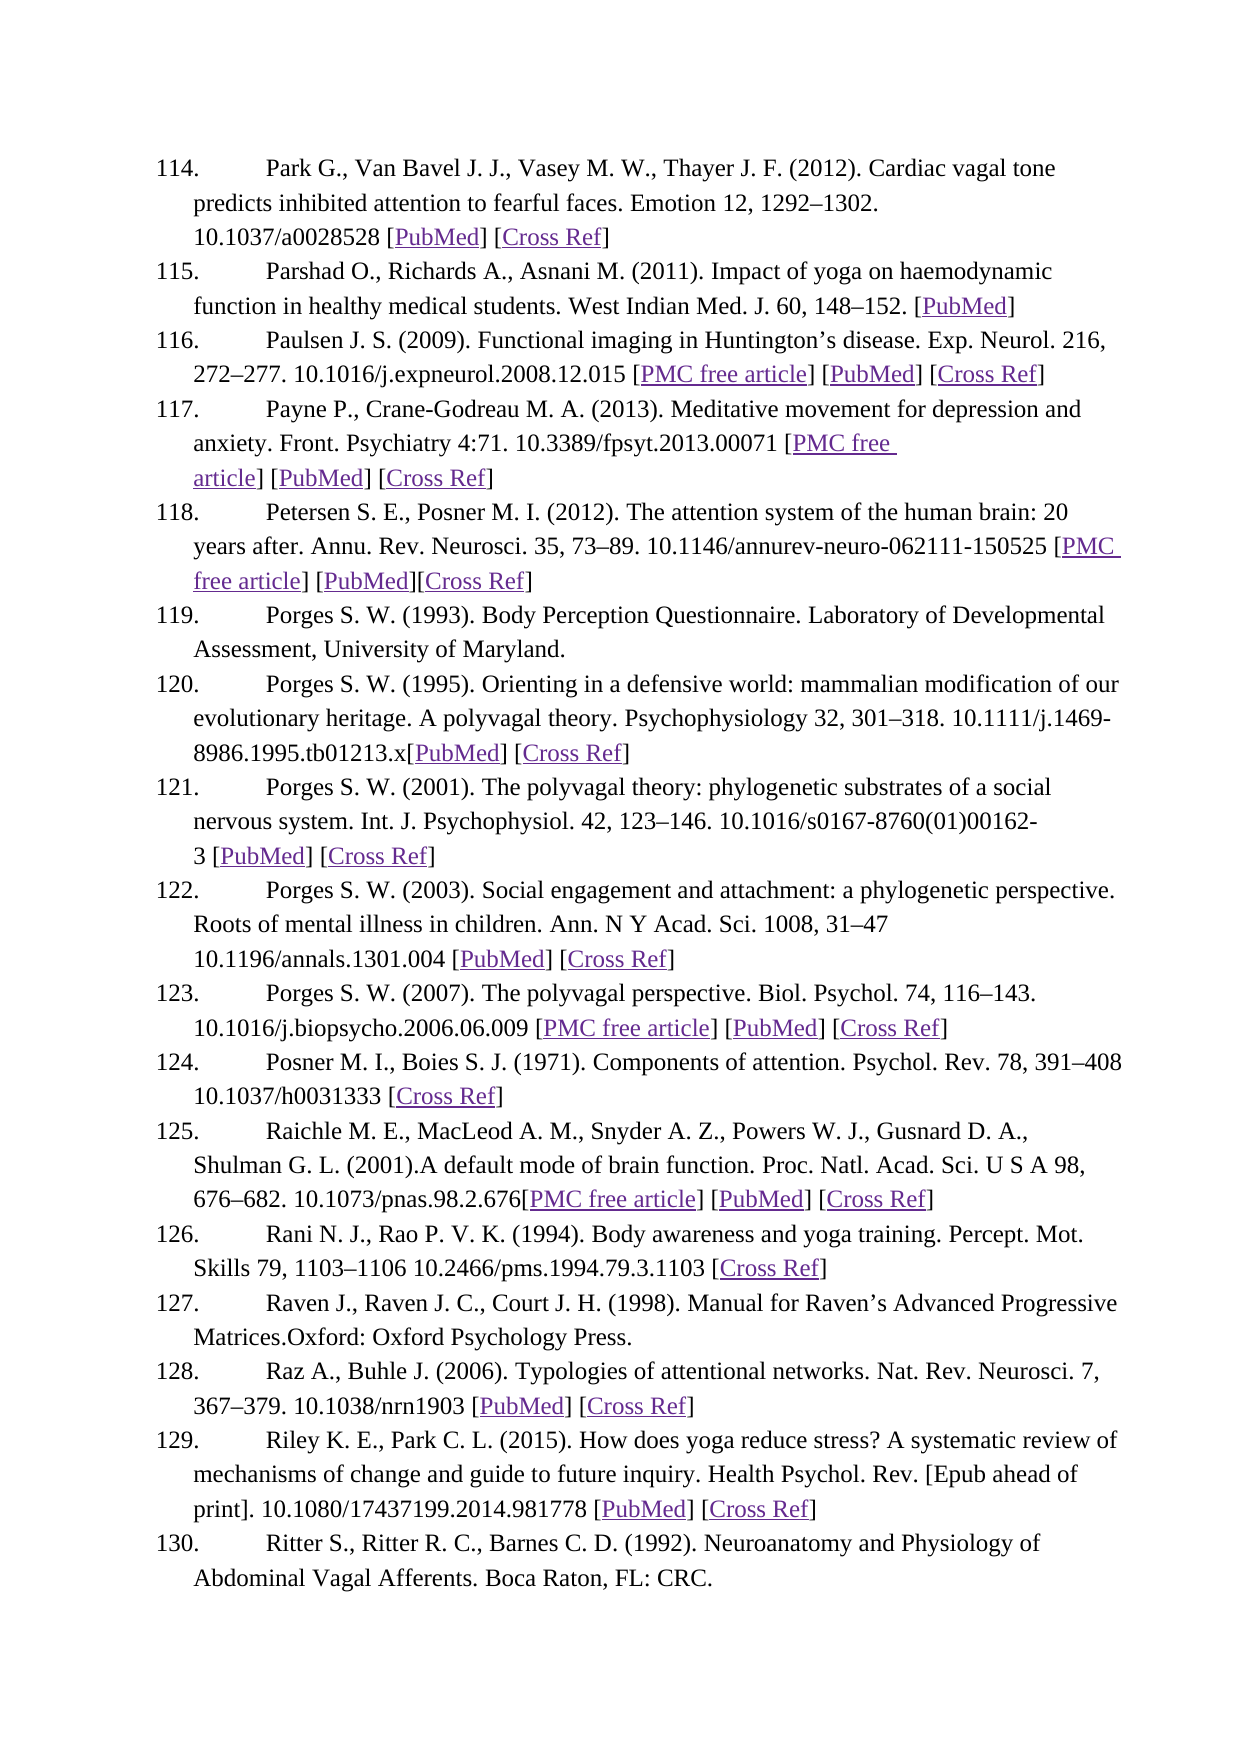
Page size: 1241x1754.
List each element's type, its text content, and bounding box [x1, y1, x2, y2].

list Park G., Van Bavel J. J., Vasey M. W., Thayer J. F. (2012). Cardiac vagal tone predicts inhibited attention to fearful faces. Emotion 12, 1292–1302. 10.1037/a0028528 [PubMed] [Cross Ref] [156, 148, 1122, 251]
list Posner M. I., Boies S. J. (1971). Components of attention. Psychol. Rev. 78, 391–408 10.1037/h0031333 [Cross Ref] [156, 1041, 1122, 1110]
list Paulsen J. S. (2009). Functional imaging in Huntington’s disease. Exp. Neurol. 216, 272–277. 10.1016/j.expneurol.2008.12.015 [PMC free article] [PubMed] [Cross Ref] [156, 319, 1122, 388]
list Ritter S., Ritter R. C., Barnes C. D. (1992). Neuroanatomy and Physiology of Abdominal Vagal Afferents. Boca Raton, FL: CRC. [156, 1523, 1122, 1591]
list Rani N. J., Rao P. V. K. (1994). Body awareness and yoga training. Percept. Mot. Skills 79, 1103–1106 10.2466/pms.1994.79.3.1103 [Cross Ref] [156, 1213, 1122, 1282]
list Raichle M. E., MacLeod A. M., Snyder A. Z., Powers W. J., Gusnard D. A., Shulman G. L. (2001).A default mode of brain function. Proc. Natl. Acad. Sci. U S A 98, 676–682. 10.1073/pnas.98.2.676[PMC free article] [PubMed] [Cross Ref] [156, 1110, 1122, 1213]
list Riley K. E., Park C. L. (2015). How does yoga reduce stress? A systematic review of mechanisms of change and guide to future inquiry. Health Psychol. Rev. [Epub ahead of print]. 10.1080/17437199.2014.981778 [PubMed] [Cross Ref] [156, 1419, 1122, 1523]
list Porges S. W. (2001). The polyvagal theory: phylogenetic substrates of a social nervous system. Int. J. Psychophysiol. 42, 123–146. 10.1016/s0167-8760(01)00162-3 [PubMed] [Cross Ref] [156, 766, 1122, 869]
list Raven J., Raven J. C., Court J. H. (1998). Manual for Raven’s Advanced Progressive Matrices.Oxford: Oxford Psychology Press. [156, 1282, 1122, 1351]
list Porges S. W. (1995). Orienting in a defensive world: mammalian modification of our evolutionary heritage. A polyvagal theory. Psychophysiology 32, 301–318. 10.1111/j.1469-8986.1995.tb01213.x[PubMed] [Cross Ref] [156, 663, 1122, 766]
list Petersen S. E., Posner M. I. (2012). The attention system of the human brain: 20 years after. Annu. Rev. Neurosci. 35, 73–89. 10.1146/annurev-neuro-062111-150525 [PMC free article] [PubMed][Cross Ref] [156, 491, 1122, 594]
list Raz A., Buhle J. (2006). Typologies of attentional networks. Nat. Rev. Neurosci. 7, 367–379. 10.1038/nrn1903 [PubMed] [Cross Ref] [156, 1351, 1122, 1419]
list Porges S. W. (2007). The polyvagal perspective. Biol. Psychol. 74, 116–143. 10.1016/j.biopsycho.2006.06.009 [PMC free article] [PubMed] [Cross Ref] [156, 973, 1122, 1041]
list Parshad O., Richards A., Asnani M. (2011). Impact of yoga on haemodynamic function in healthy medical students. West Indian Med. J. 60, 148–152. [PubMed] [156, 251, 1122, 319]
list Porges S. W. (1993). Body Perception Questionnaire. Laboratory of Developmental Assessment, University of Maryland. [156, 594, 1122, 663]
list Payne P., Crane-Godreau M. A. (2013). Meditative movement for depression and anxiety. Front. Psychiatry 4:71. 10.3389/fpsyt.2013.00071 [PMC free article] [PubMed] [Cross Ref] [156, 388, 1122, 491]
list Porges S. W. (2003). Social engagement and attachment: a phylogenetic perspective. Roots of mental illness in children. Ann. N Y Acad. Sci. 1008, 31–47 10.1196/annals.1301.004 [PubMed] [Cross Ref] [156, 869, 1122, 973]
